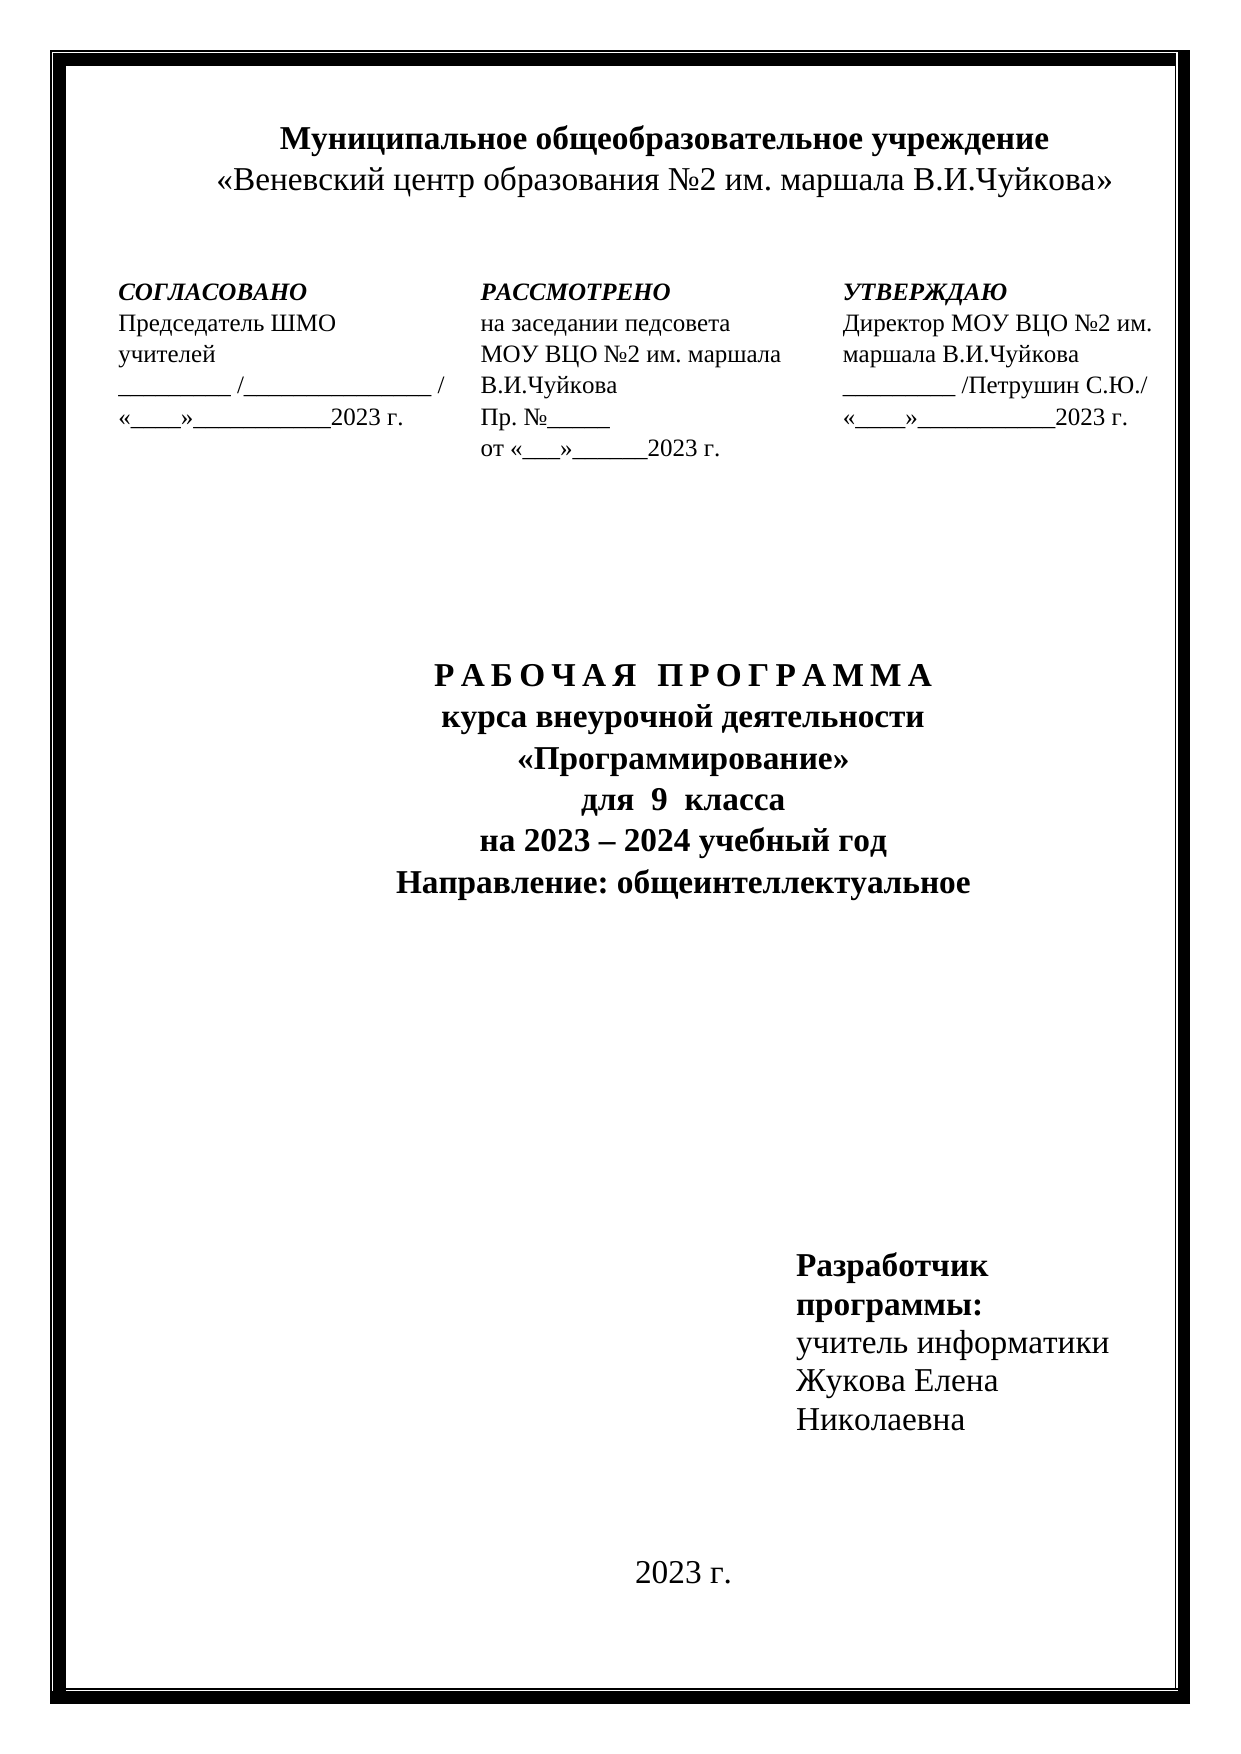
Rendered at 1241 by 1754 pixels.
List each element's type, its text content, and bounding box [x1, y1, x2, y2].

table_header УТВЕРЖДАЮ Директор МОУ ВЦО №2 им. маршала В.И.Чуйкова _________ /Петрушин С.Ю./ «____»___________2023 г. [831, 278, 1175, 464]
text Жукова Елена Николаевна [796, 1360, 1156, 1437]
text на 2023 – 2024 учебный год [214, 821, 1152, 859]
table_header РАССМОТРЕНО на заседании педсовета МОУ ВЦО №2 им. маршала В.И.Чуйкова Пр. №_____ от «___»______2023 г. [469, 278, 831, 464]
text Муниципальное общеобразовательное учреждение [177, 118, 1152, 156]
text «Веневский центр образования №2 им. маршала В.И.Чуйкова» [177, 159, 1152, 198]
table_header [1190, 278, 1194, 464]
text курса внеурочной деятельности [214, 697, 1152, 735]
text «Программирование» [214, 738, 1152, 776]
text учитель информатики [796, 1322, 1156, 1360]
table_header СОГЛАСОВАНО Председатель ШМО учителей _________ /_______________ / «____»___________2023 г. [107, 278, 469, 464]
text Направление: общеинтеллектуальное [214, 862, 1152, 900]
text Разработчик программы: [796, 1245, 1156, 1322]
text РАБОЧАЯ ПРОГРАММА [214, 655, 1152, 694]
text 2023 г. [214, 1552, 1152, 1590]
text для 9 класса [214, 779, 1152, 818]
